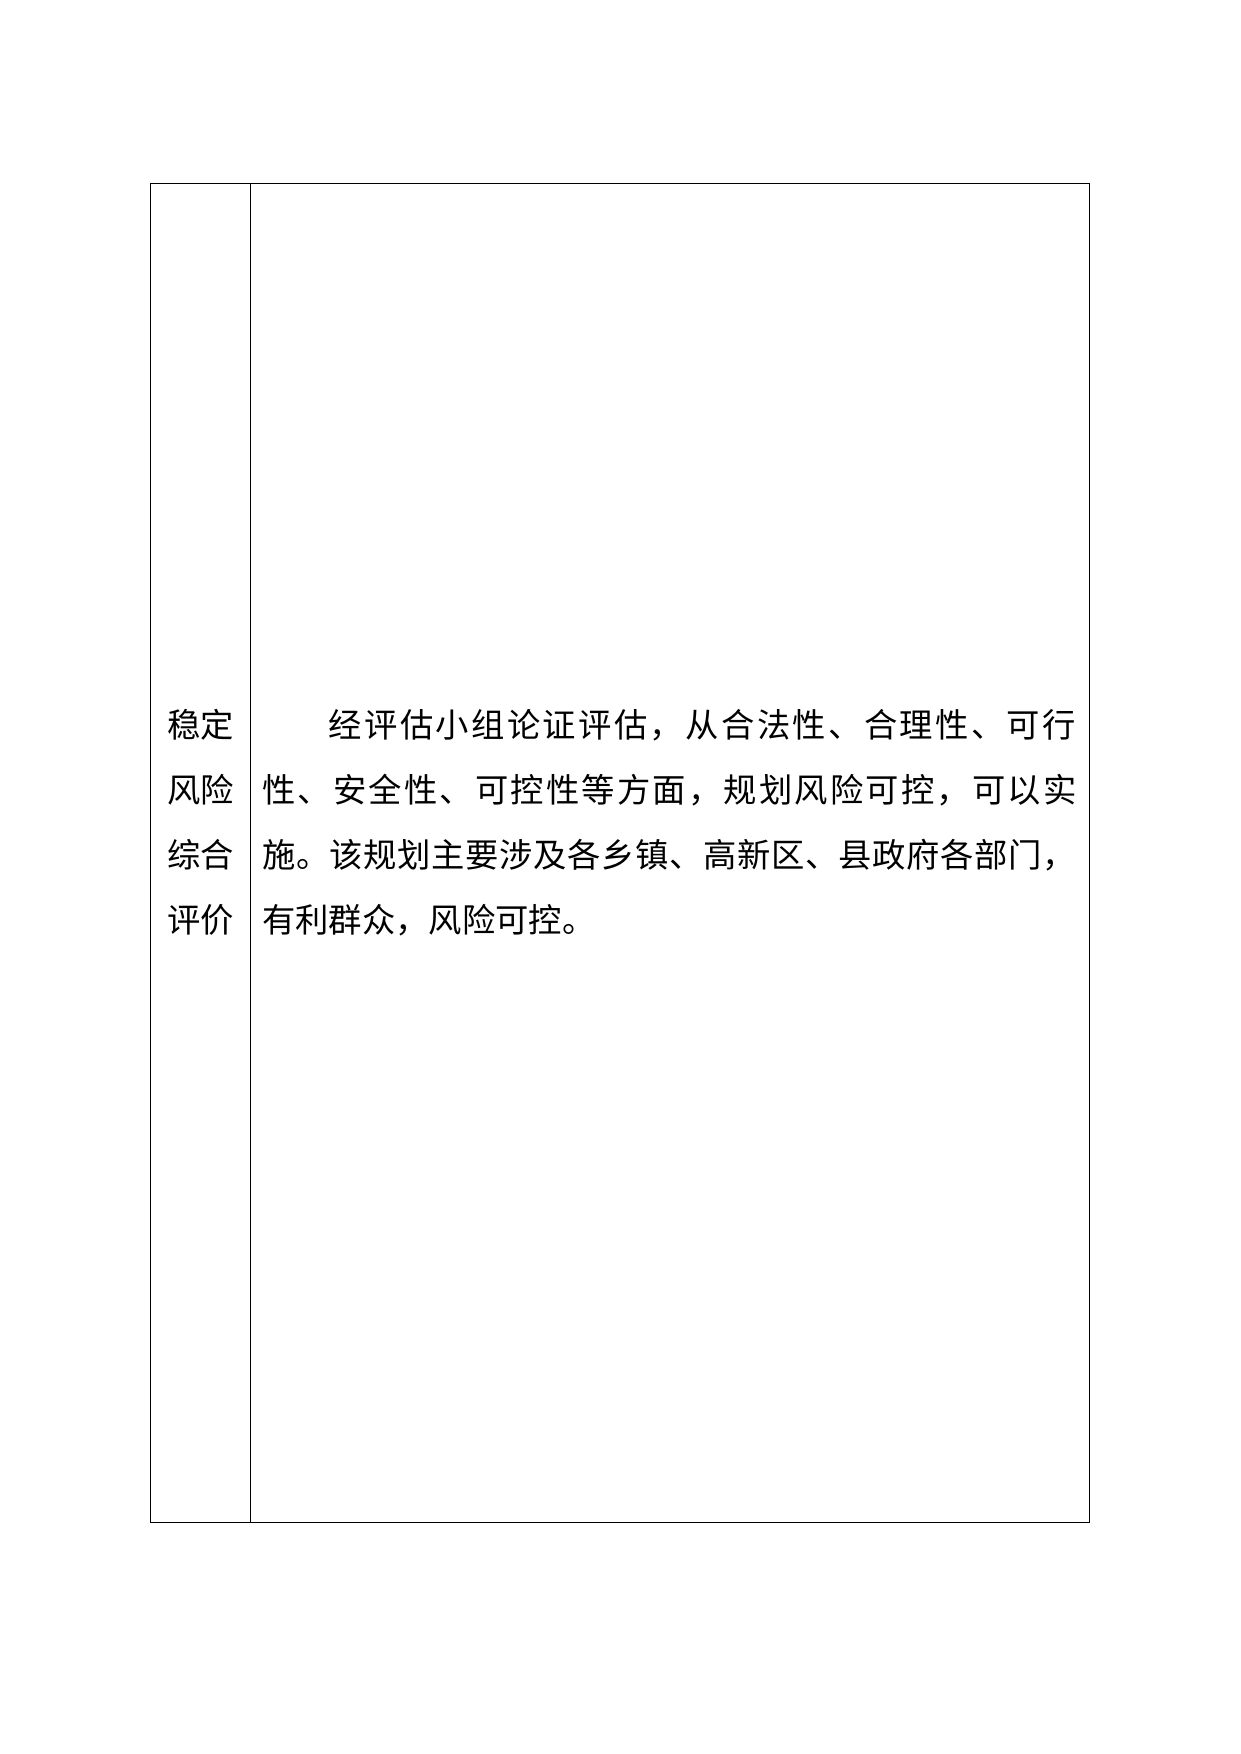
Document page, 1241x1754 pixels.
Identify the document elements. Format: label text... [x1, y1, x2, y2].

table_cell 稳定 风险 综合 评价 [151, 184, 250, 1522]
table_cell 经评估小组论证评估，从合法性、合理性、可行性、安全性、可控性等方面，规划风险可控，可以实施。该规划主要涉及各乡镇、高新区、县政府各部门，有利群众，风险可控。 [251, 184, 1089, 1522]
